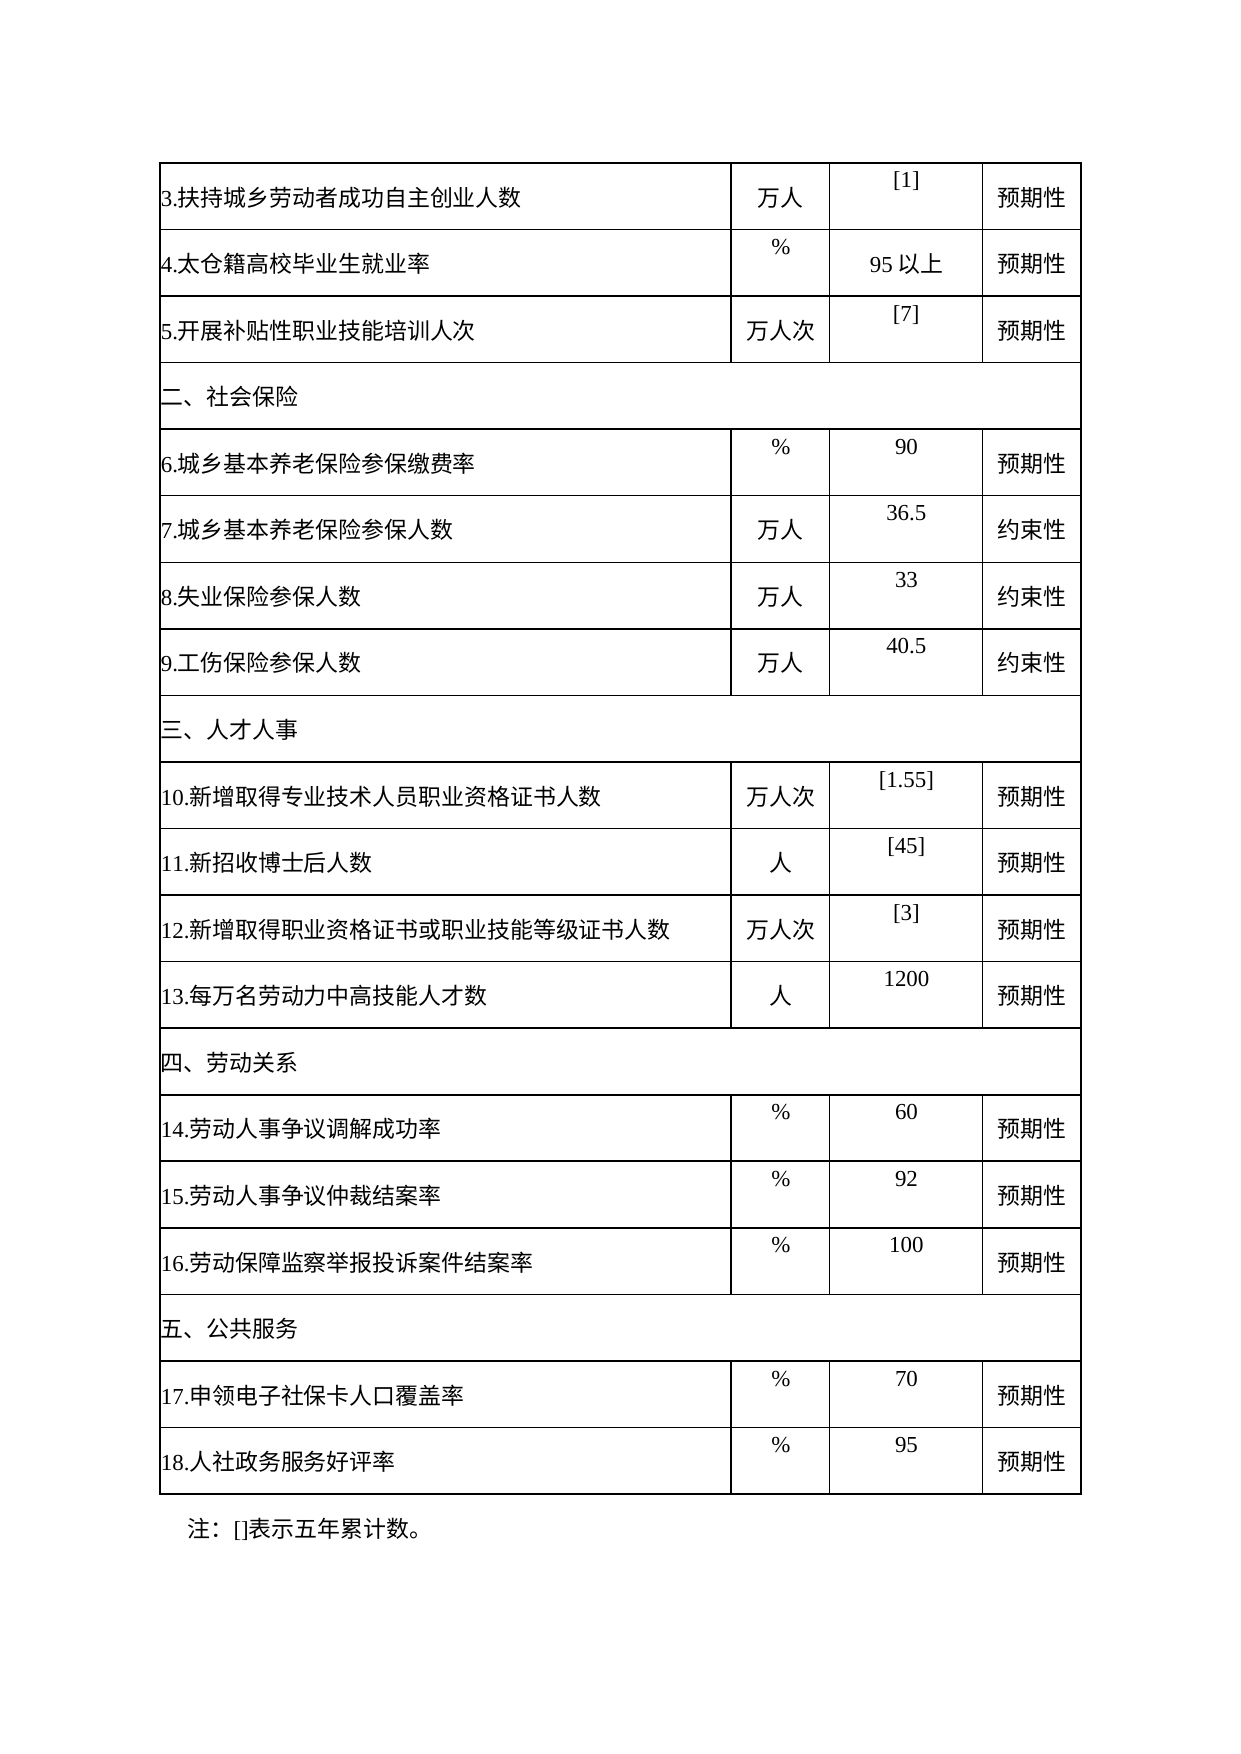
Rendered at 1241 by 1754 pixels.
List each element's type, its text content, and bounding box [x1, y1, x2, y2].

table_cell 3.扶持城乡劳动者成功自主创业人数 [161, 164, 730, 228]
table_cell 15.劳动人事争议仲裁结案率 [161, 1162, 730, 1227]
table_cell 9.工伤保险参保人数 [161, 630, 730, 694]
table_cell 万人 [732, 630, 829, 694]
text 注：[]表示五年累计数。 [187, 1495, 1053, 1560]
table_cell 95以上 [830, 230, 982, 295]
table_cell 92 [830, 1162, 982, 1227]
table_cell [1] [830, 164, 982, 228]
table_cell 4.太仓籍高校毕业生就业率 [161, 230, 730, 295]
table_cell 预期性 [983, 896, 1080, 961]
table_cell 万人次 [732, 896, 829, 961]
table_cell [3] [830, 896, 982, 961]
table_cell 约束性 [983, 630, 1080, 694]
table_cell 万人 [732, 164, 829, 228]
table_cell 预期性 [983, 430, 1080, 495]
table_cell 33 [830, 563, 982, 628]
table_cell 12.新增取得职业资格证书或职业技能等级证书人数 [161, 896, 730, 961]
table_cell 1200 [830, 962, 982, 1027]
table_cell 11.新招收博士后人数 [161, 829, 730, 894]
table_cell 预期性 [983, 829, 1080, 894]
table_cell 万人次 [732, 763, 829, 828]
table_cell [45] [830, 829, 982, 894]
table_cell 预期性 [983, 230, 1080, 295]
table_cell % [732, 1362, 829, 1427]
table_cell 预期性 [983, 1428, 1080, 1493]
table_cell 36.5 [830, 496, 982, 561]
table_cell [7] [830, 297, 982, 362]
table_cell % [732, 1096, 829, 1160]
table_cell 预期性 [983, 1096, 1080, 1160]
table_cell 100 [830, 1229, 982, 1293]
table_cell [1.55] [830, 763, 982, 828]
table_cell 人 [732, 829, 829, 894]
table_cell % [732, 1229, 829, 1293]
table_cell 约束性 [983, 563, 1080, 628]
table_cell % [732, 1162, 829, 1227]
table_cell 预期性 [983, 297, 1080, 362]
table_cell 40.5 [830, 630, 982, 694]
table_cell 6.城乡基本养老保险参保缴费率 [161, 430, 730, 495]
table_cell 五、公共服务 [161, 1295, 1080, 1360]
table_cell 预期性 [983, 1162, 1080, 1227]
table_cell 预期性 [983, 164, 1080, 228]
table_cell % [732, 1428, 829, 1493]
table_cell 8.失业保险参保人数 [161, 563, 730, 628]
table_cell 万人次 [732, 297, 829, 362]
table_cell 预期性 [983, 1229, 1080, 1293]
table_cell 10.新增取得专业技术人员职业资格证书人数 [161, 763, 730, 828]
table_cell 18.人社政务服务好评率 [161, 1428, 730, 1493]
table_cell 预期性 [983, 962, 1080, 1027]
table_cell 16.劳动保障监察举报投诉案件结案率 [161, 1229, 730, 1293]
table_cell 5.开展补贴性职业技能培训人次 [161, 297, 730, 362]
table_cell % [732, 430, 829, 495]
table_cell 三、人才人事 [161, 696, 1080, 761]
table_cell 7.城乡基本养老保险参保人数 [161, 496, 730, 561]
table_cell 约束性 [983, 496, 1080, 561]
table_cell 预期性 [983, 1362, 1080, 1427]
table_cell 人 [732, 962, 829, 1027]
table_cell 95 [830, 1428, 982, 1493]
table_cell 二、社会保险 [161, 363, 1080, 428]
table_cell 万人 [732, 563, 829, 628]
table_cell 17.申领电子社保卡人口覆盖率 [161, 1362, 730, 1427]
table_cell 四、劳动关系 [161, 1029, 1080, 1094]
table_cell 14.劳动人事争议调解成功率 [161, 1096, 730, 1160]
table_cell 预期性 [983, 763, 1080, 828]
table_cell 60 [830, 1096, 982, 1160]
table_cell 70 [830, 1362, 982, 1427]
table_cell 13.每万名劳动力中高技能人才数 [161, 962, 730, 1027]
table_cell 万人 [732, 496, 829, 561]
table_cell % [732, 230, 829, 295]
table_cell 90 [830, 430, 982, 495]
